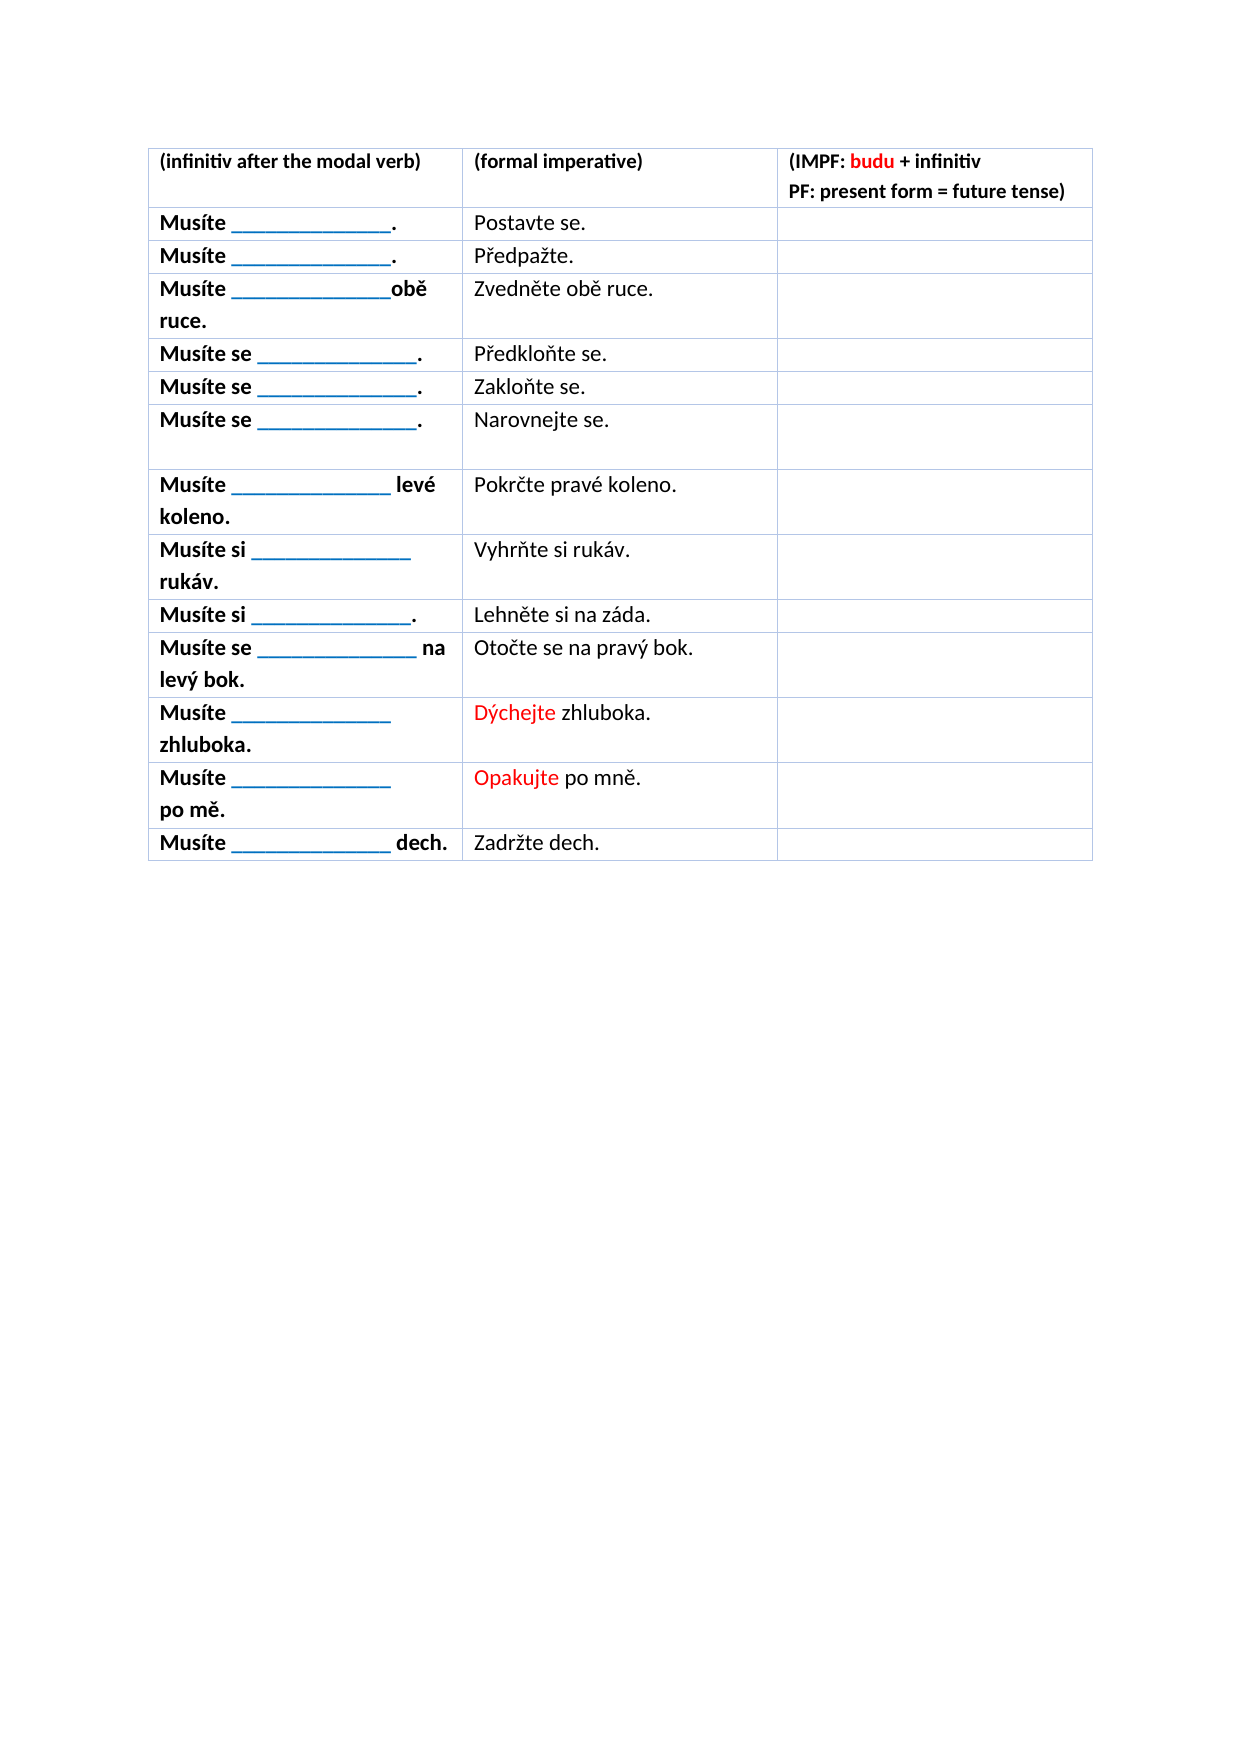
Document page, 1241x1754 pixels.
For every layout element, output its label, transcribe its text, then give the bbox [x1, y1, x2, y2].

table_cell [778, 535, 1092, 599]
table_cell [778, 763, 1092, 827]
table_cell [778, 339, 1092, 371]
table_cell Musíte se ______________. [149, 339, 462, 371]
table_cell Předkloňte se. [463, 339, 777, 371]
table_cell Musíte ______________ levé koleno. [149, 470, 462, 534]
table_cell Musíte si ______________. [149, 600, 462, 632]
table_cell [778, 829, 1092, 860]
table_cell Musíte se ______________ na levý bok. [149, 633, 462, 697]
table_cell [778, 633, 1092, 697]
table_cell [778, 405, 1092, 469]
table_cell [778, 470, 1092, 534]
table_cell [778, 208, 1092, 240]
table_cell Postavte se. [463, 208, 777, 240]
table_cell Narovnejte se. [463, 405, 777, 469]
table_cell Musíte ______________ po mě. [149, 763, 462, 827]
table_cell Lehněte si na záda. [463, 600, 777, 632]
table_cell Musíte ______________ zhluboka. [149, 698, 462, 762]
table_cell [778, 241, 1092, 273]
table_cell Vyhrňte si rukáv. [463, 535, 777, 599]
table_cell Opakujte po mně. [463, 763, 777, 827]
table_cell Musíte se ______________. [149, 405, 462, 469]
table_cell Otočte se na pravý bok. [463, 633, 777, 697]
table_cell [778, 372, 1092, 404]
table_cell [463, 149, 777, 207]
table_cell Předpažte. [463, 241, 777, 273]
table_cell [778, 698, 1092, 762]
table_cell Dýchejte zhluboka. [463, 698, 777, 762]
table_cell Musíte ______________. [149, 241, 462, 273]
table_cell Zvedněte obě ruce. [463, 274, 777, 338]
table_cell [149, 149, 462, 207]
table_cell Pokrčte pravé koleno. [463, 470, 777, 534]
table_cell Musíte ______________obě ruce. [149, 274, 462, 338]
table_cell Zadržte dech. [463, 829, 777, 860]
table_cell Musíte se ______________. [149, 372, 462, 404]
table_cell [778, 600, 1092, 632]
table_cell Musíte ______________ dech. [149, 829, 462, 860]
table_cell Zakloňte se. [463, 372, 777, 404]
table_cell Musíte ______________. [149, 208, 462, 240]
table_cell Musíte si ______________ rukáv. [149, 535, 462, 599]
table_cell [778, 149, 1092, 207]
table_cell [778, 274, 1092, 338]
